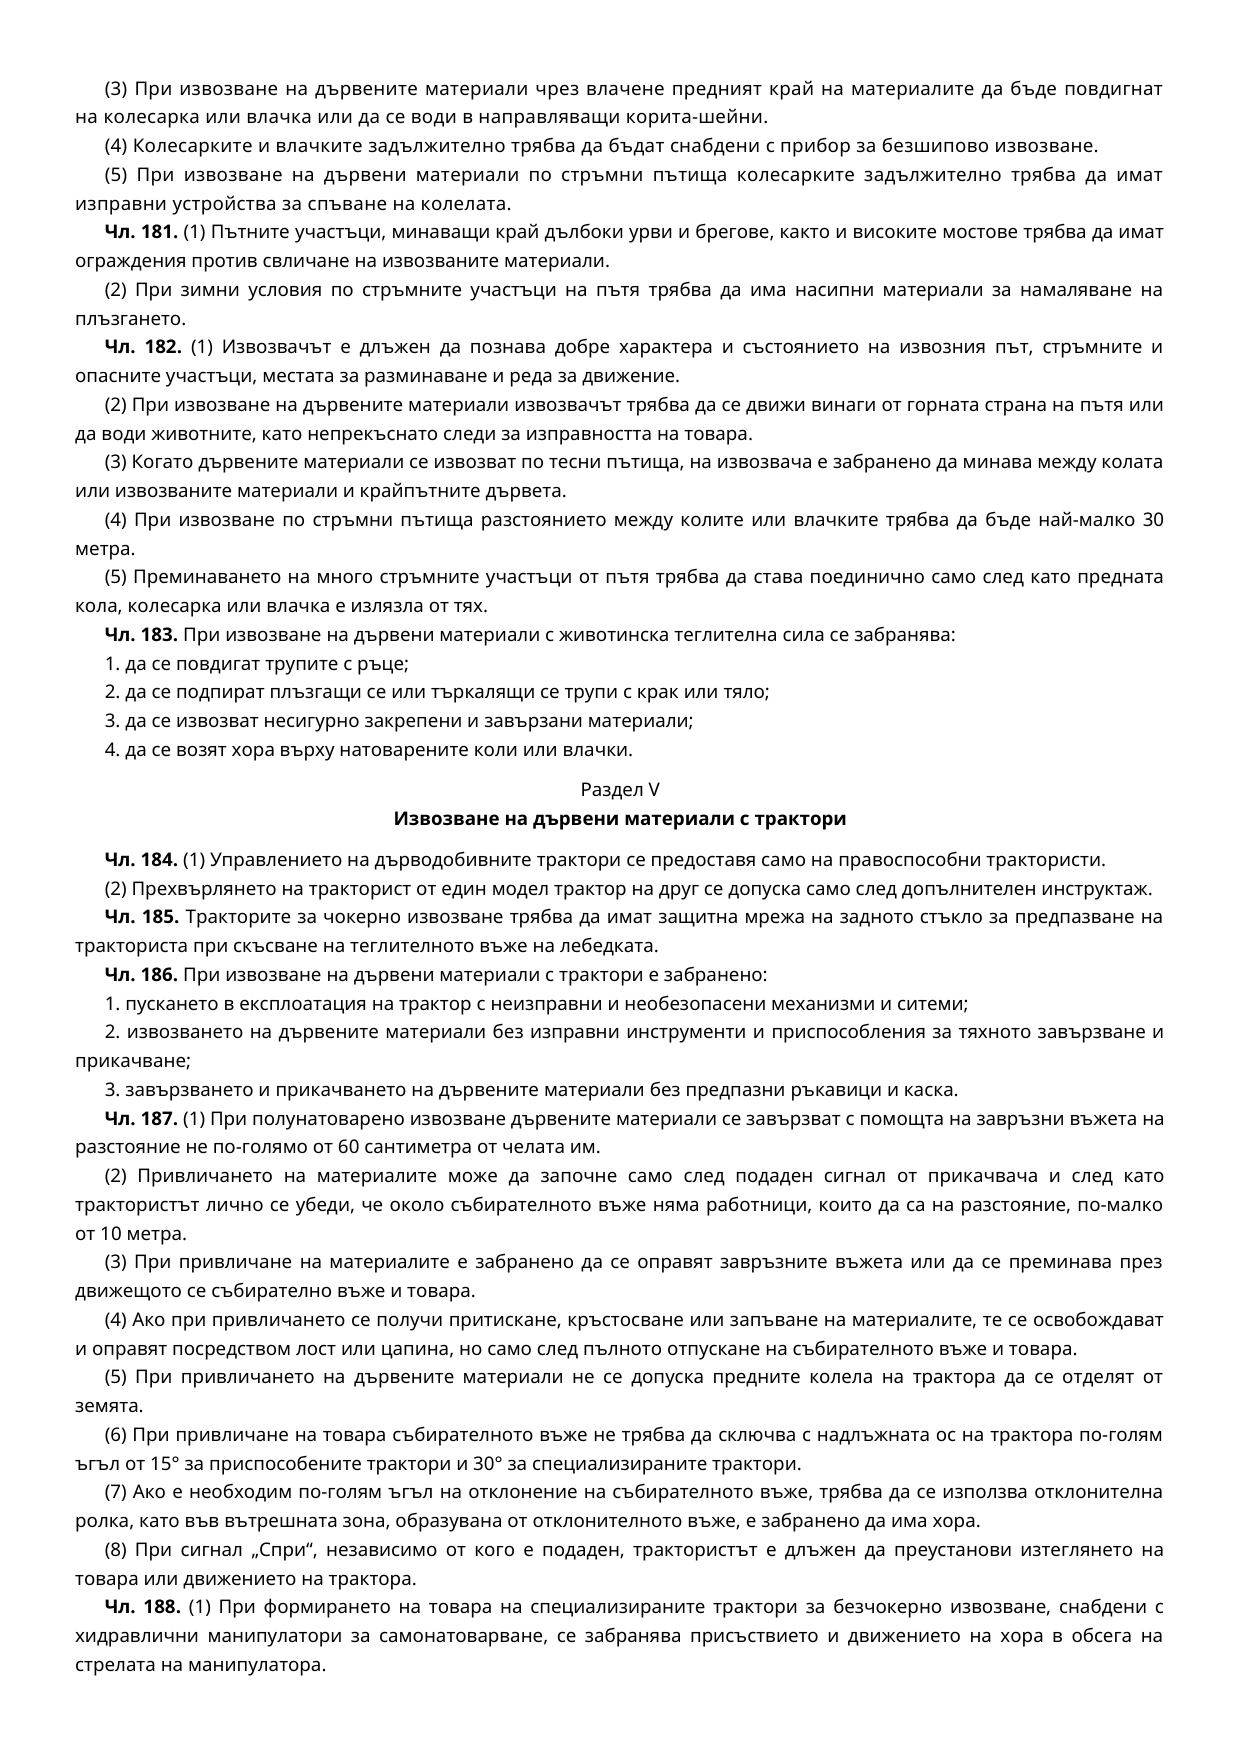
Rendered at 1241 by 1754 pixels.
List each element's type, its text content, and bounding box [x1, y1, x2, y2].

text Чл. 186. При извозване на дървени материали с трактори е забранено: [75, 961, 1165, 987]
text (3) При извозване на дървените материали чрез влачене предният край на материалите да бъде повдигнат на колесарка или влачка или да се води в направляващи корита-шейни. [75, 75, 1165, 129]
text Чл. 184. (1) Управлението на дърводобивните трактори се предоставя само на правоспособни трактористи. [75, 846, 1165, 872]
text (8) При сигнал „Спри“, независимо от кого е подаден, трактористът е длъжен да преустанови изтеглянето на товара или движението на трактора. [75, 1536, 1165, 1590]
text 2. извозването на дървените материали без изправни инструменти и приспособления за тяхното завързване и прикачване; [75, 1018, 1165, 1073]
text 3. да се извозват несигурно закрепени и завързани материали; [75, 707, 1165, 733]
text (5) При привличането на дървените материали не се допуска предните колела на трактора да се отделят от земята. [75, 1363, 1165, 1418]
text Чл. 185. Тракторите за чокерно извозване трябва да имат защитна мрежа на задното стъкло за предпазване на тракториста при скъсване на теглителното въже на лебедката. [75, 903, 1165, 958]
text Чл. 187. (1) При полунатоварено извозване дървените материали се завързват с помощта на завръзни въжета на разстояние не по-голямо от 60 сантиметра от челата им. [75, 1105, 1165, 1159]
text 1. да се повдигат трупите с ръце; [75, 650, 1165, 676]
text (2) При зимни условия по стръмните участъци на пътя трябва да има насипни материали за намаляване на плъзгането. [75, 276, 1165, 331]
text (2) При извозване на дървените материали извозвачът трябва да се движи винаги от горната страна на пътя или да води животните, като непрекъснато следи за изправността на товара. [75, 391, 1165, 446]
text Чл. 188. (1) При формирането на товара на специализираните трактори за безчокерно извозване, снабдени с хидравлични манипулатори за самонатоварване, се забранява присъствието и движението на хора в обсега на стрелата на манипулатора. [75, 1593, 1165, 1677]
text Чл. 181. (1) Пътните участъци, минаващи край дълбоки урви и брегове, както и високите мостове трябва да имат ограждения против свличане на извозваните материали. [75, 219, 1165, 273]
text 1. пускането в експлоатация на трактор с неизправни и необезопасени механизми и ситеми; [75, 990, 1165, 1015]
text Раздел V [75, 777, 1165, 802]
text (4) Колесарките и влачките задължително трябва да бъдат снабдени с прибор за безшипово извозване. [75, 132, 1165, 158]
text (3) Когато дървените материали се извозват по тесни пътища, на извозвача е забранено да минава между колата или извозваните материали и крайпътните дървета. [75, 449, 1165, 503]
text (5) При извозване на дървени материали по стръмни пътища колесарките задължително трябва да имат изправни устройства за спъване на колелата. [75, 161, 1165, 216]
text (4) При извозване по стръмни пътища разстоянието между колите или влачките трябва да бъде най-малко 30 метра. [75, 506, 1165, 561]
text (2) Прехвърлянето на тракторист от един модел трактор на друг се допуска само след допълнителен инструктаж. [75, 875, 1165, 900]
text Извозване на дървени материали с трактори [75, 806, 1165, 831]
text 2. да се подпират плъзгащи се или търкалящи се трупи с крак или тяло; [75, 679, 1165, 704]
text (2) Привличането на материалите може да започне само след подаден сигнал от прикачвача и след като трактористът лично се убеди, че около събирателното въже няма работници, които да са на разстояние, по-малко от 10 метра. [75, 1162, 1165, 1245]
text 4. да се возят хора върху натоварените коли или влачки. [75, 736, 1165, 762]
text Чл. 182. (1) Извозвачът е длъжен да познава добре характера и състоянието на извозния път, стръмните и опасните участъци, местата за разминаване и реда за движение. [75, 334, 1165, 388]
text Чл. 183. При извозване на дървени материали с животинска теглителна сила се забранява: [75, 621, 1165, 647]
text 3. завързването и прикачването на дървените материали без предпазни ръкавици и каска. [75, 1076, 1165, 1102]
text (5) Преминаването на много стръмните участъци от пътя трябва да става поединично само след като предната кола, колесарка или влачка е излязла от тях. [75, 564, 1165, 618]
text (6) При привличане на товара събирателното въже не трябва да сключва с надлъжната ос на трактора по-голям ъгъл от 15° за приспособените трактори и 30° за специализираните трактори. [75, 1421, 1165, 1475]
text (3) При привличане на материалите е забранено да се оправят завръзните въжета или да се преминава през движещото се събирателно въже и товара. [75, 1248, 1165, 1303]
text (4) Ако при привличането се получи притискане, кръстосване или запъване на материалите, те се освобождават и оправят посредством лост или цапина, но само след пълното отпускане на събирателното въже и товара. [75, 1306, 1165, 1360]
text (7) Ако е необходим по-голям ъгъл на отклонение на събирателното въже, трябва да се използва отклонителна ролка, като във вътрешната зона, образувана от отклонителното въже, е забранено да има хора. [75, 1478, 1165, 1533]
